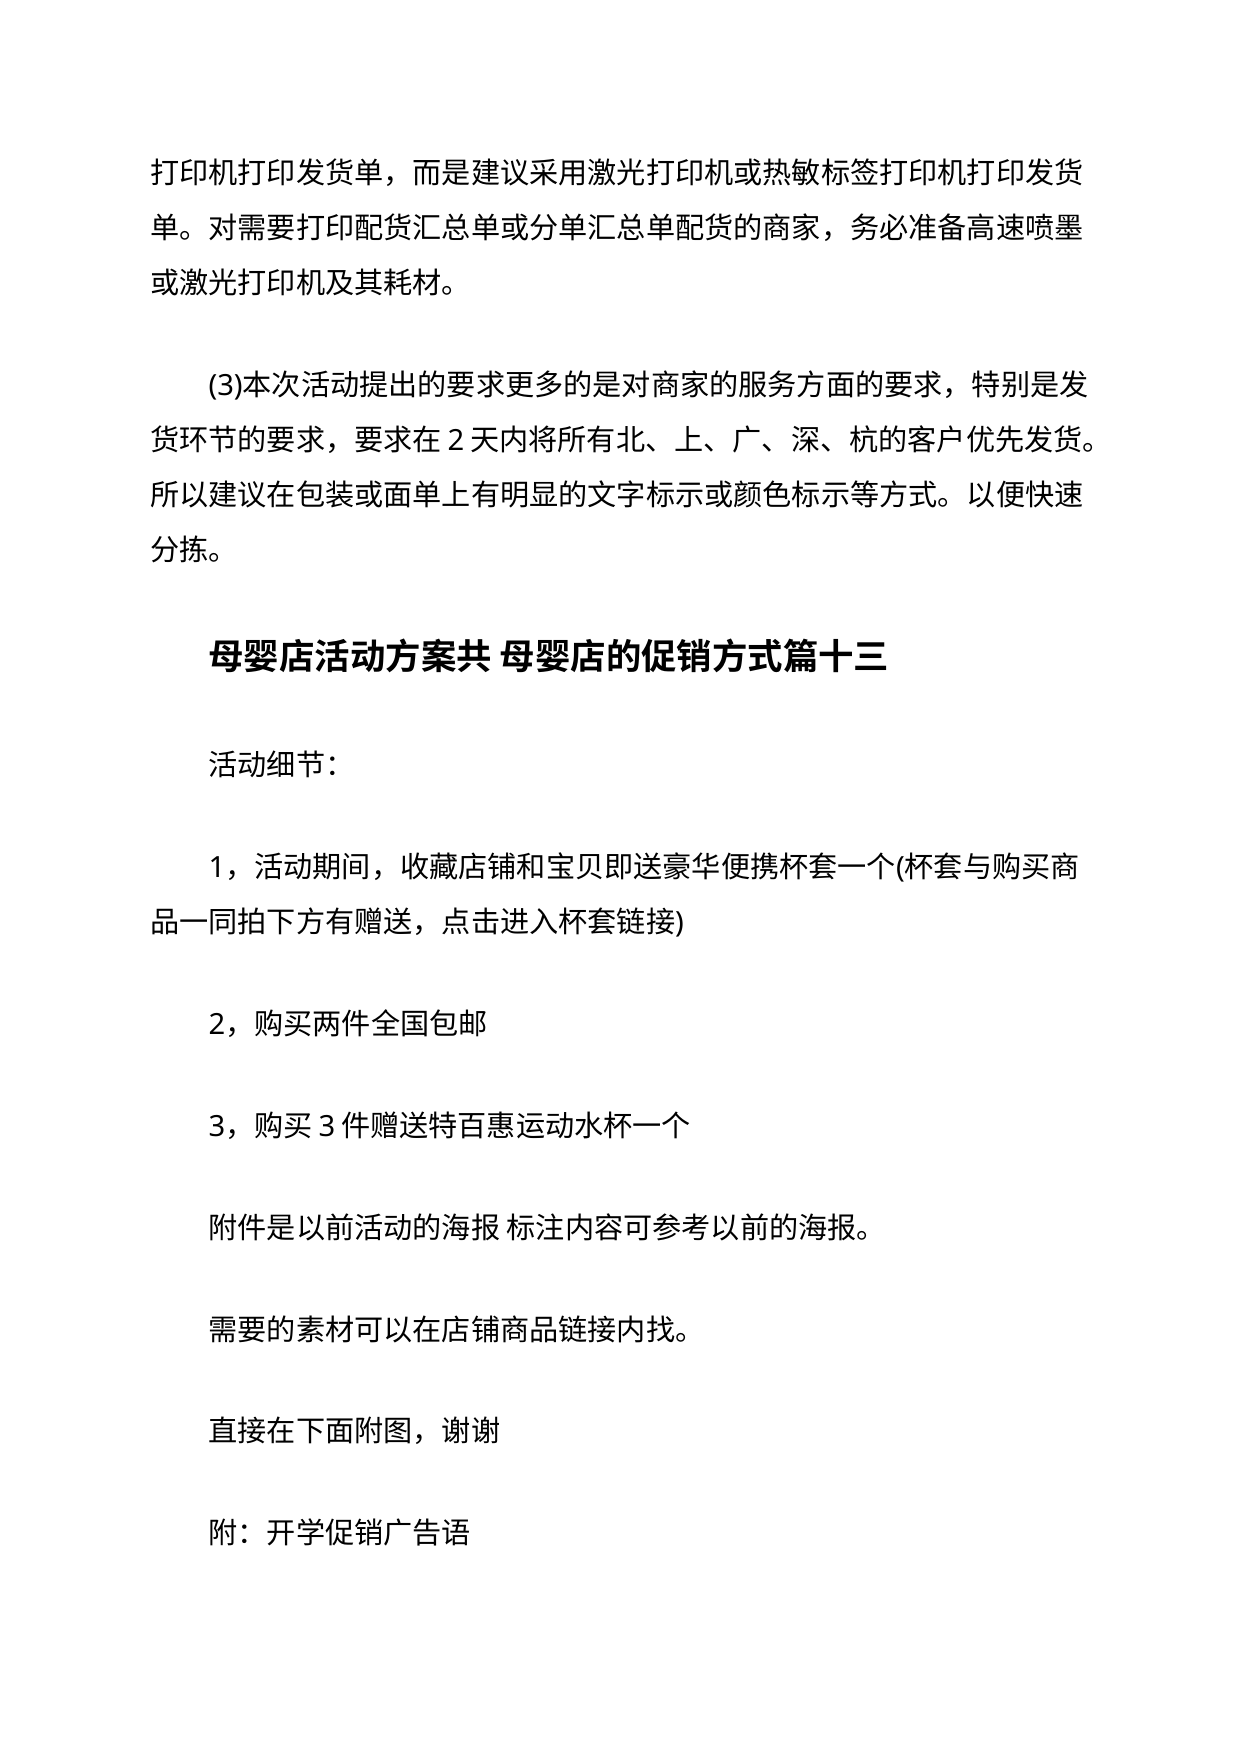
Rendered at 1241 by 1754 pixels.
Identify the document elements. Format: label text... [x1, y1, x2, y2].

text 1，活动期间，收藏店铺和宝贝即送豪华便携杯套一个(杯套与购买商品一同拍下方有赠送，点击进入杯套链接) [150, 843, 1090, 941]
text 母婴店活动方案共 母婴店的促销方式篇十三 [150, 628, 1090, 679]
text (3)本次活动提出的要求更多的是对商家的服务方面的要求，特别是发货环节的要求，要求在2天内将所有北、上、广、深、杭的客户优先发货。所以建议在包装或面单上有明显的文字标示或颜色标示等方式。以便快速分拣。 [150, 362, 1090, 569]
text 附：开学促销广告语 [150, 1510, 1090, 1552]
text 3，购买3件赠送特百惠运动水杯一个 [150, 1102, 1090, 1145]
text 需要的素材可以在店铺商品链接内找。 [150, 1306, 1090, 1348]
text 附件是以前活动的海报 标注内容可参考以前的海报。 [150, 1204, 1090, 1247]
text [150, 150, 1090, 302]
text 2，购买两件全国包邮 [150, 1000, 1090, 1043]
text 直接在下面附图，谢谢 [150, 1408, 1090, 1450]
text 活动细节： [150, 742, 1090, 784]
